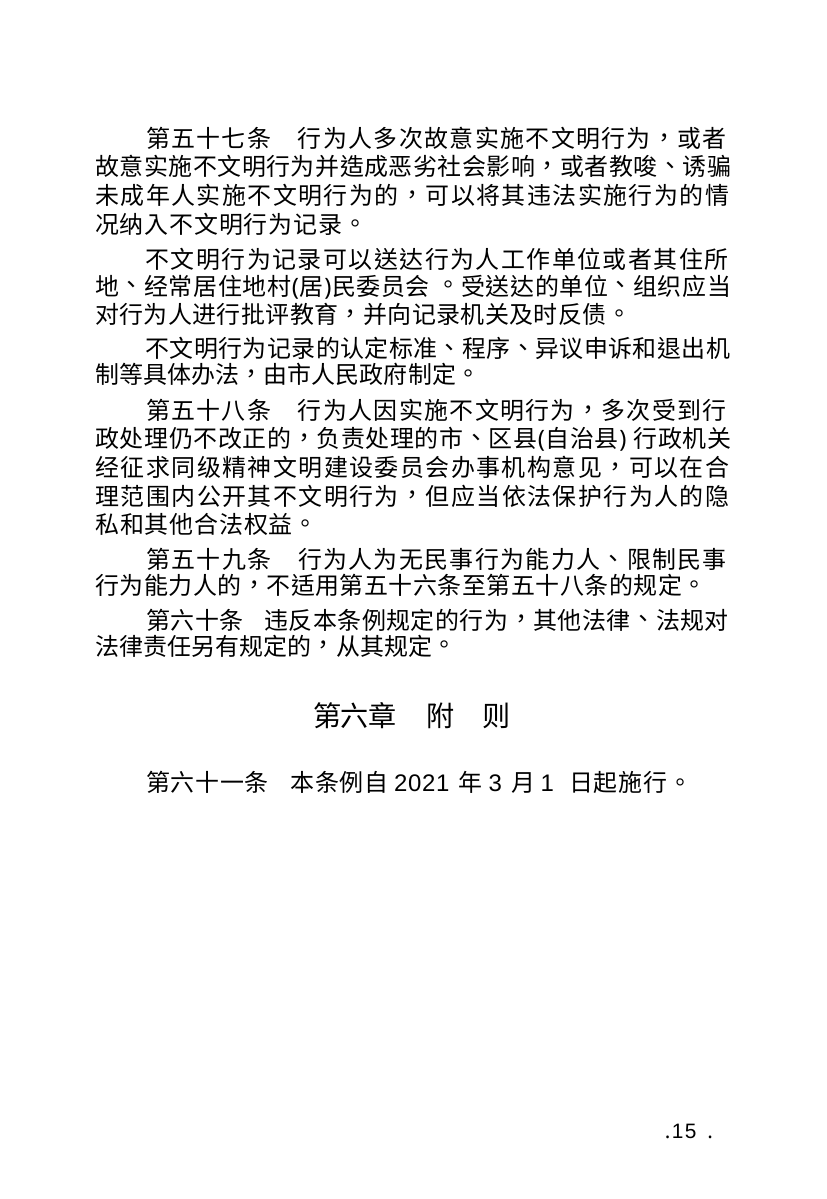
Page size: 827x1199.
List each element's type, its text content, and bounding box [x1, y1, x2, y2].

text 第六十条 违反本条例规定的行为，其他法律、法规对 法律责任另有规定的，从其规定。 [95, 607, 732, 662]
text 第五十八条 行为人因实施不文明行为，多次受到行 政处理仍不改正的，负责处理的市、区县(自治县) 行政机关 经征求同级精神文明建设委员会办事机构意见，可以在合 理范围内公开其不文明行为，但应当依法保护行为人的隐 私和其他合法权益。 [95, 397, 732, 541]
text 不文明行为记录的认定标准、程序、异议申诉和退出机 制等具体办法，由市人民政府制定。 [95, 336, 732, 391]
text 第五十九条 行为人为无民事行为能力人、限制民事 行为能力人的，不适用第五十六条至第五十八条的规定。 [95, 547, 732, 602]
text 不文明行为记录可以送达行为人工作单位或者其住所 地、经常居住地村(居)民委员会 。受送达的单位、组织应当 对行为人进行批评教育，并向记录机关及时反债。 [95, 246, 732, 330]
text 第六章 附 则 [313, 704, 732, 732]
text 第五十七条 行为人多次故意实施不文明行为，或者 故意实施不文明行为并造成恶劣社会影响，或者教唆、诱骗 未成年人实施不文明行为的，可以将其违法实施行为的情 况纳入不文明行为记录。 [95, 125, 732, 240]
text 第六十一条 本条例自2021 年3 月1 日起施行。 [146, 772, 732, 797]
